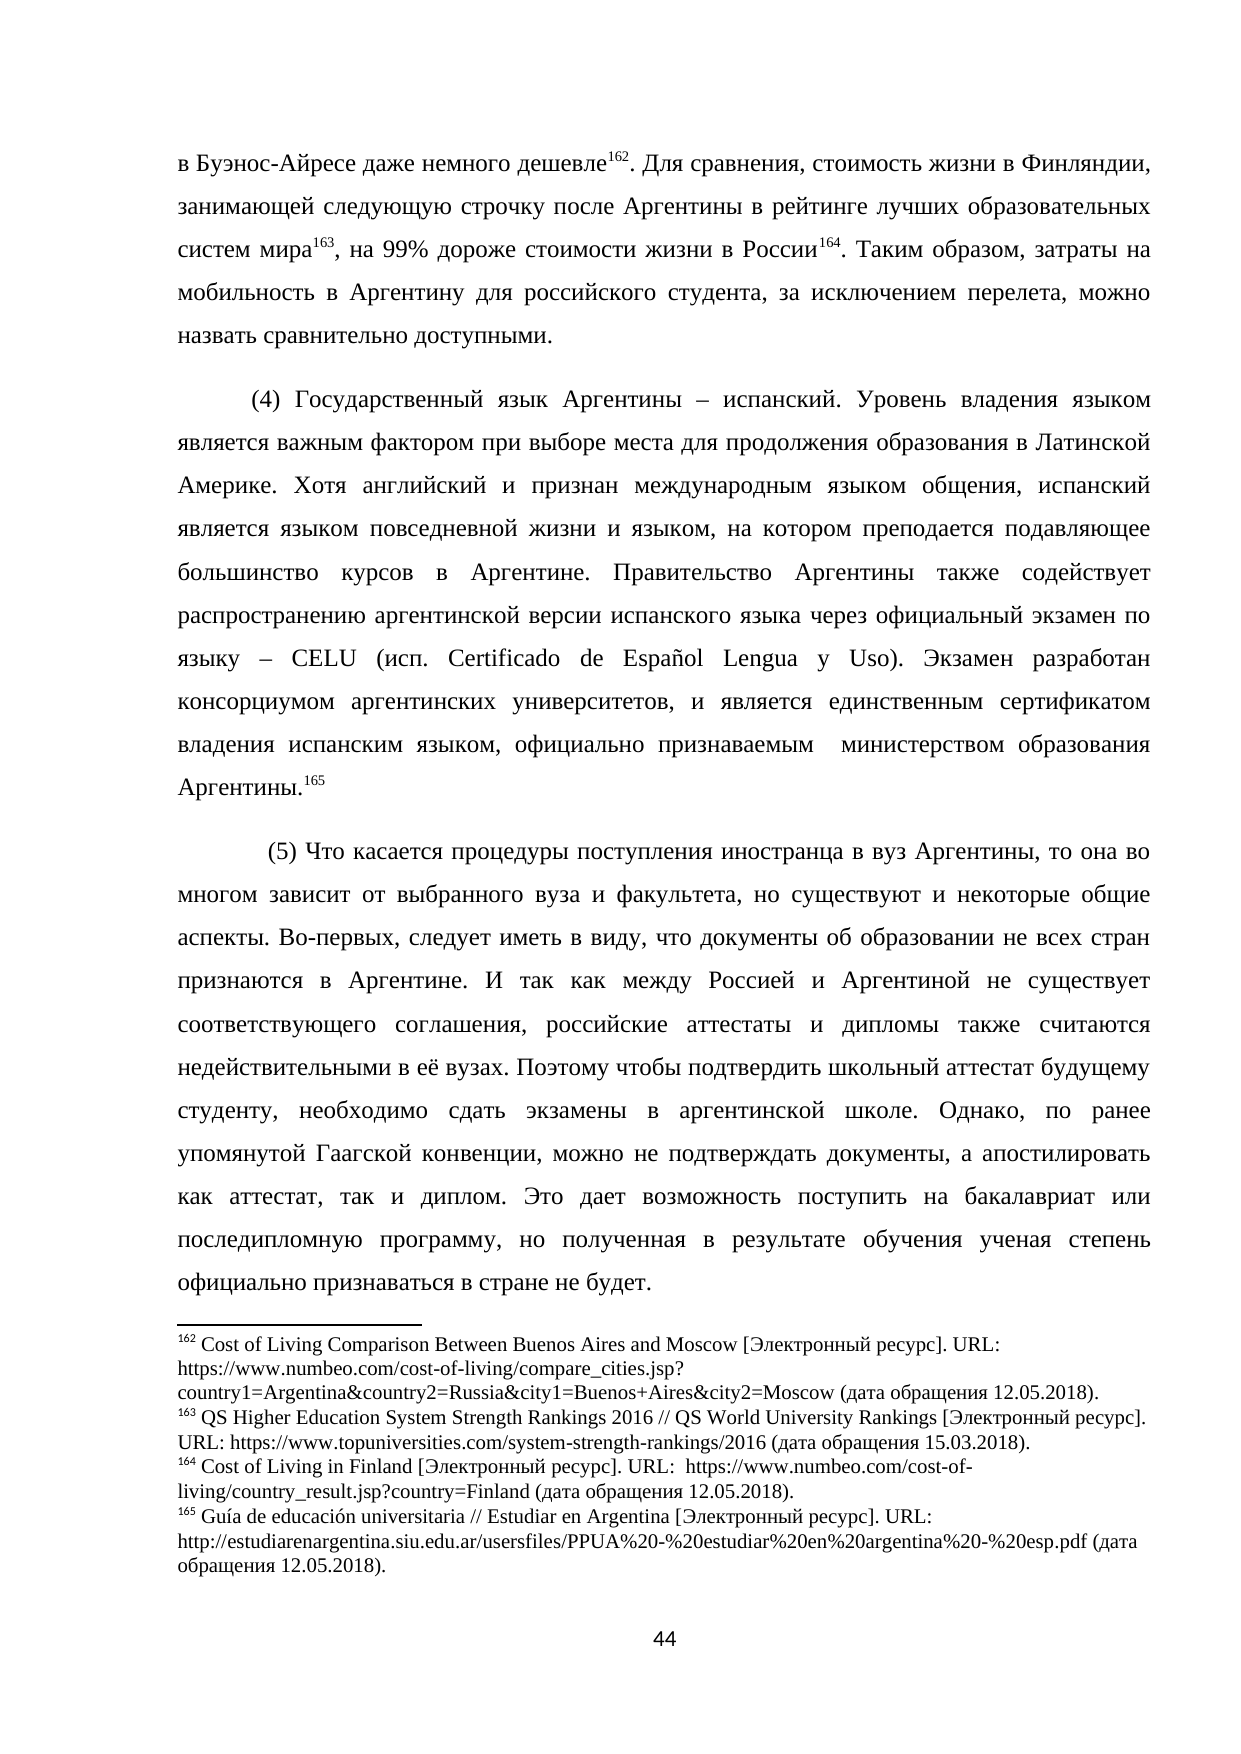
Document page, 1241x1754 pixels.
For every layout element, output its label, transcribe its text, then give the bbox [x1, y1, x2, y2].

text (5) Что касается процедуры поступления иностранца в вуз Аргентины, то она во многом зависит от выбранного вуза и факультета, но существуют и некоторые общие аспекты. Во-первых, следует иметь в виду, что документы об образовании не всех стран признаются в Аргентине. И так как между Россией и Аргентиной не существует соответствующего соглашения, российские аттестаты и дипломы также считаются недействительными в её вузах. Поэтому чтобы подтвердить школьный аттестат будущему студенту, необходимо сдать экзамены в аргентинской школе. Однако, по ранее упомянутой Гаагской конвенции, можно не подтверждать документы, а апостилировать как аттестат, так и диплом. Это дает возможность поступить на бакалавриат или последипломную программу, но полученная в результате обучения ученая степень официально признаваться в стране не будет. [177, 836, 1152, 1296]
text (3) Учеба в Аргентине представляет собой относительно низкие затраты на проживание, по сравнению с большинством североамериканских и европейских стран. Согласно информации базы данных Numbeo на май 2018 года, стоимость жизни в Аргентине на 20,97% дороже, чем в России (совокупные данные по всем городам, без учета арендной платы). А цены на аренду жилья наоборот ниже, чем российские на 12,89% (в среднем по всем городам). Самым дорогим местом для жизни в Аргентине является Буэнос-Айрес, столица страны, однако, в сравнении с Москвой, стоимость жизни в Буэнос-Айресе даже немного дешевле. Для сравнения, стоимость жизни в Финляндии, занимающей следующую строчку после Аргентины в рейтинге лучших образовательных систем мира, на 99% дороже стоимости жизни в России. Таким образом, затраты на мобильность в Аргентину для российского студента, за исключением перелета, можно назвать сравнительно доступными. [177, 148, 1152, 349]
text (4) Государственный язык Аргентины – испанский. Уровень владения языком является важным фактором при выборе места для продолжения образования в Латинской Америке. Хотя английский и признан международным языком общения, испанский является языком повседневной жизни и языком, на котором преподается подавляющее большинство курсов в Аргентине. Правительство Аргентины также содействует распространению аргентинской версии испанского языка через официальный экзамен по языку – CELU (исп. Certificado de Español Lengua y Uso). Экзамен разработан консорциумом аргентинских университетов, и является единственным сертификатом владения испанским языком, официально признаваемым министерством образования Аргентины. [177, 384, 1152, 801]
